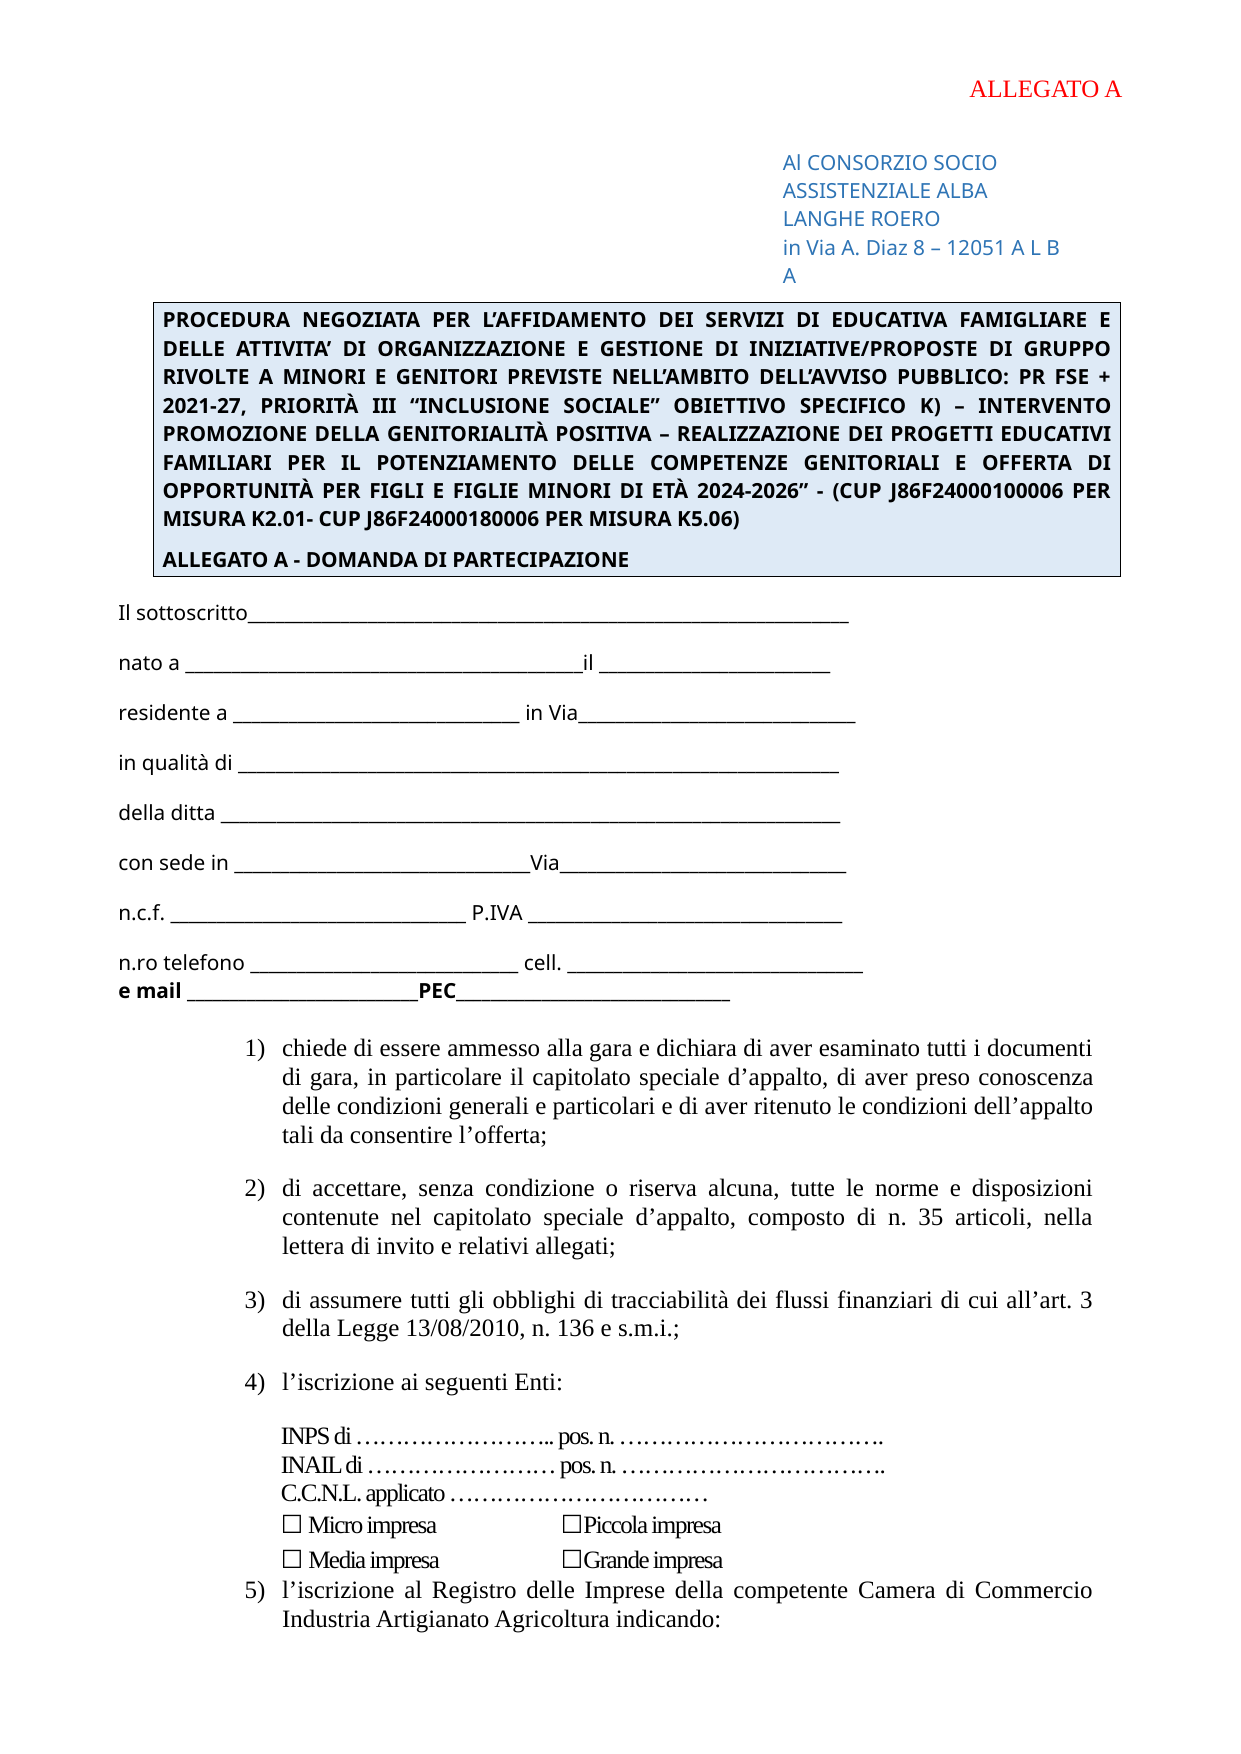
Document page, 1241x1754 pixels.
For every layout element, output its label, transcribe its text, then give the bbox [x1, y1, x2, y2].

text PROCEDURA NEGOZIATA PER L’AFFIDAMENTO DEI SERVIZI DI EDUCATIVA FAMIGLIARE E DELLE ATTIVITA’ DI ORGANIZZAZIONE E GESTIONE DI INIZIATIVE/PROPOSTE DI GRUPPO RIVOLTE A MINORI E GENITORI PREVISTE NELL’AMBITO DELL’AVVISO PUBBLICO: PR FSE + 2021-27, PRIORITÀ III “INCLUSIONE SOCIALE” OBIETTIVO SPECIFICO K) – INTERVENTO PROMOZIONE DELLA GENITORIALITÀ POSITIVA – REALIZZAZIONE DEI PROGETTI EDUCATIVI FAMILIARI PER IL POTENZIAMENTO DELLE COMPETENZE GENITORIALI E OFFERTA DI OPPORTUNITÀ PER FIGLI E FIGLIE MINORI DI ETÀ 2024-2026” - (CUP J86F24000100006 PER MISURA K2.01- CUP J86F24000180006 PER MISURA K5.06) [154, 303, 1120, 533]
list ☐ Media impresa ☐Grande impresa [281, 1541, 1094, 1575]
list INPS di …………………….. pos. n. ……………………………. [281, 1421, 1094, 1450]
list chiede di essere ammesso alla gara e dichiara di aver esaminato tutti i documenti di gara, in particolare il capitolato speciale d’appalto, di aver preso conoscenza delle condizioni generali e particolari e di aver ritenuto le condizioni dell’appalto tali da consentire l’offerta; [244, 1033, 1094, 1148]
text residente a _______________________________ in Via______________________________ [118, 677, 1131, 727]
text con sede in ________________________________Via_______________________________ [118, 826, 1131, 876]
list di accettare, senza condizione o riserva alcuna, tutte le norme e disposizioni contenute nel capitolato speciale d’appalto, composto di n. 35 articoli, nella lettera di invito e relativi allegati; [244, 1173, 1094, 1260]
list INAIL di …………………… pos. n. ……………………………. [281, 1450, 1094, 1478]
text Il sottoscritto_________________________________________________________________ [118, 577, 1131, 627]
list l’iscrizione al Registro delle Imprese della competente Camera di Commercio Industria Artigianato Agricoltura indicando: [244, 1575, 1094, 1633]
text n.ro telefono _____________________________ cell. ________________________________ [118, 926, 1131, 976]
text nato a ___________________________________________il _________________________ [118, 627, 1131, 677]
list l’iscrizione ai seguenti Enti: [244, 1367, 1094, 1396]
text della ditta ___________________________________________________________________ [118, 777, 1131, 826]
text n.c.f. ________________________________ P.IVA __________________________________ [118, 876, 1131, 926]
list ☐ Micro impresa ☐Piccola impresa [281, 1507, 1094, 1541]
text in qualità di _________________________________________________________________ [118, 727, 1131, 777]
text ALLEGATO A - DOMANDA DI PARTECIPAZIONE [154, 542, 1120, 576]
list C.C.N.L. applicato …………………………… [281, 1478, 1094, 1507]
list di assumere tutti gli obblighi di tracciabilità dei flussi finanziari di cui all’art. 3 della Legge 13/08/2010, n. 136 e s.m.i.; [244, 1285, 1094, 1342]
text e mail ___________________________PEC________________________________ [118, 976, 1122, 1004]
text in Via A. Diaz 8 – 12051 A L B A [783, 233, 1063, 290]
text Al CONSORZIO SOCIO ASSISTENZIALE ALBA LANGHE ROERO [783, 148, 1063, 233]
